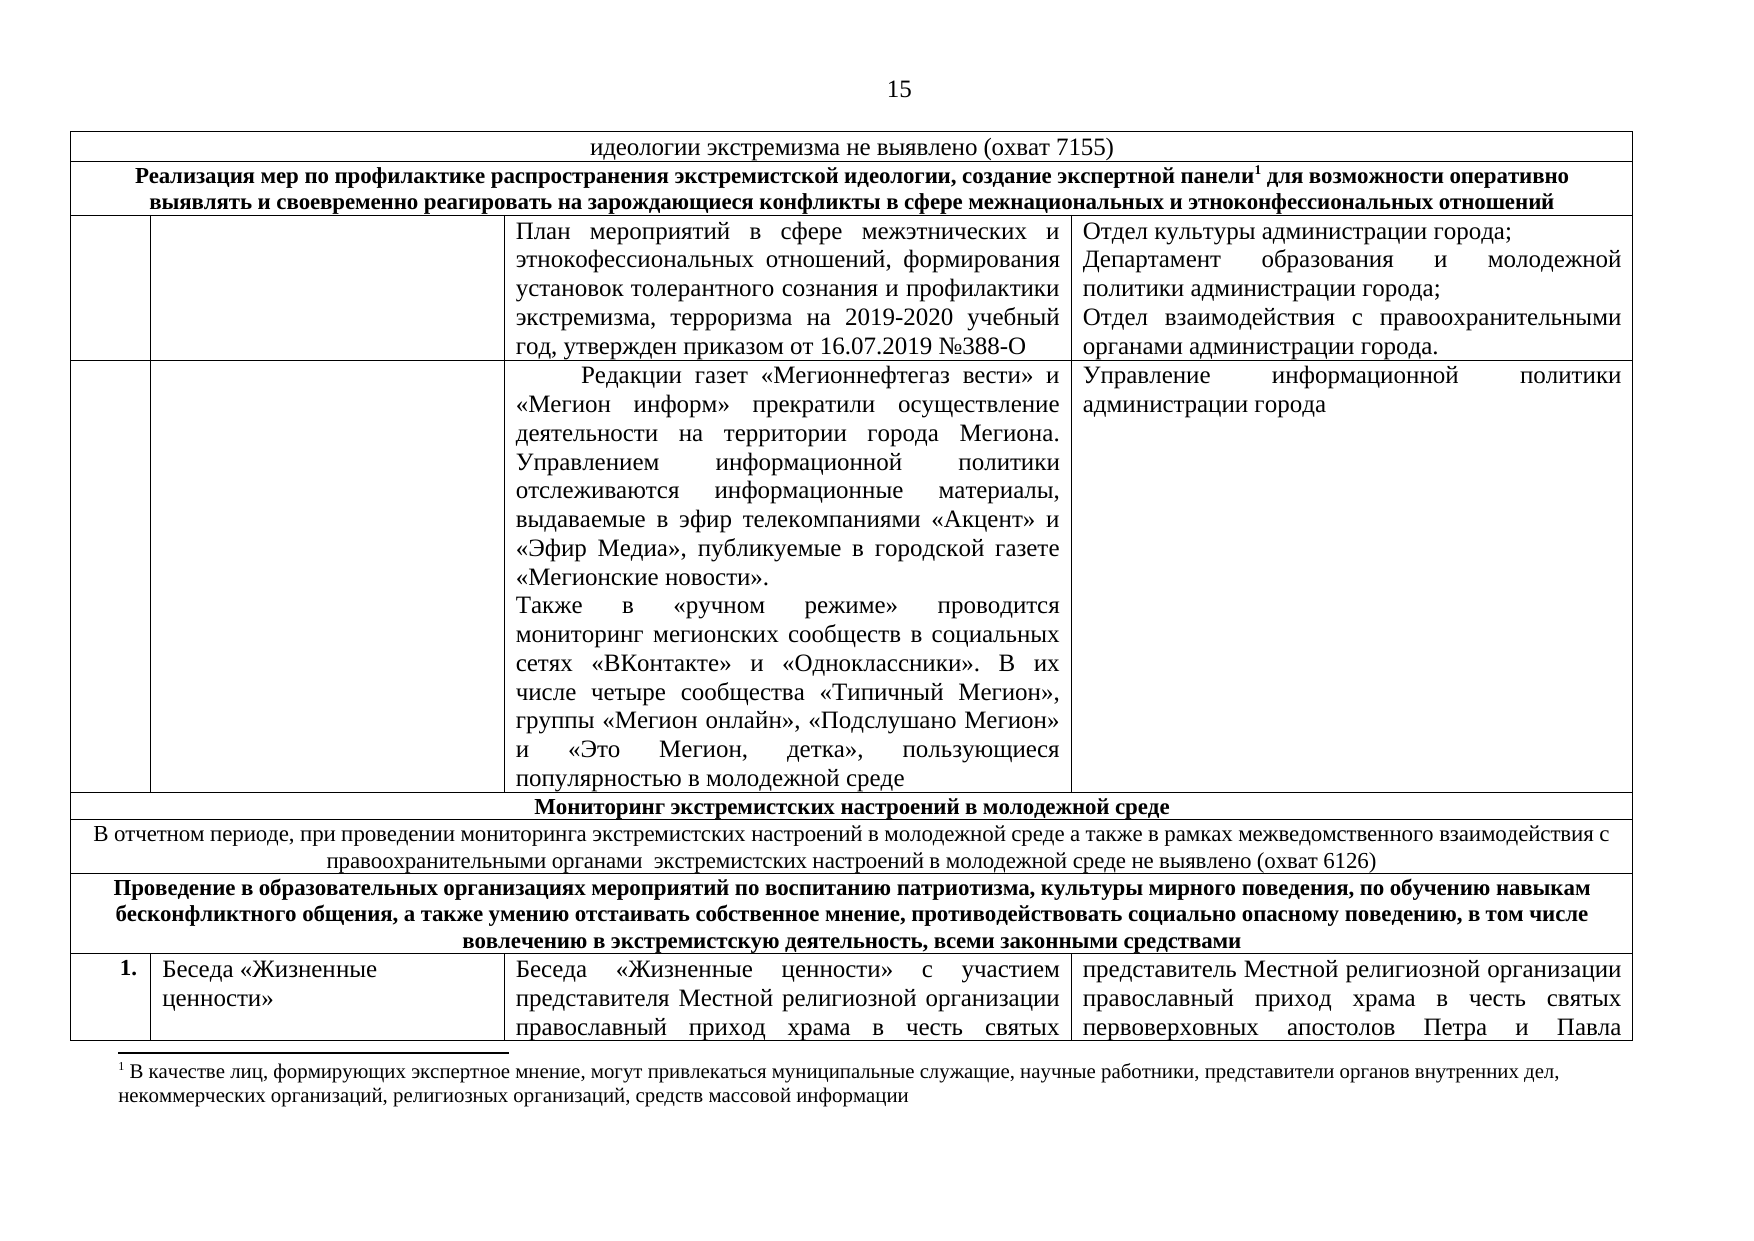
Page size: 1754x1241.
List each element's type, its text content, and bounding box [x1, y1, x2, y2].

table_cell [151, 216, 504, 359]
table_cell Отдел культуры администрации города; Департамент образования и молодежной политики администрации города; Отдел взаимодействия с правоохранительными органами администрации города. [1072, 216, 1632, 359]
table_cell [151, 361, 504, 792]
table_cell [151, 954, 504, 1040]
table_cell [71, 216, 150, 359]
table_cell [505, 954, 1071, 1040]
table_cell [71, 132, 1632, 161]
table_cell Мониторинг экстремистских настроений в молодежной среде [71, 793, 1632, 819]
table_cell План мероприятий в сфере межэтнических и этнокофессиональных отношений, формирования установок толерантного сознания и профилактики экстремизма, терроризма на 2019-2020 учебный год, утвержден приказом от 16.07.2019 №388-О [505, 216, 1071, 359]
table_cell В отчетном периоде, при проведении мониторинга экстремистских настроений в молодежной среде а также в рамках межведомственного взаимодействия с правоохранительными органами экстремистских настроений в молодежной среде не выявлено (охват 6126) [71, 820, 1632, 873]
table_cell 1. [71, 954, 150, 1040]
table_cell Управление информационной политики администрации города [1072, 361, 1632, 792]
table_cell Проведение в образовательных организациях мероприятий по воспитанию патриотизма, культуры мирного поведения, по обучению навыкам бесконфликтного общения, а также умению отстаивать собственное мнение, противодействовать социально опасному поведению, в том числе вовлечению в экстремистскую деятельность, всеми законными средствами [71, 874, 1632, 953]
table_cell Редакции газет «Мегионнефтегаз вести» и «Мегион информ» прекратили осуществление деятельности на территории города Мегиона. Управлением информационной политики отслеживаются информационные материалы, выдаваемые в эфир телекомпаниями «Акцент» и «Эфир Медиа», публикуемые в городской газете «Мегионские новости». Также в «ручном режиме» проводится мониторинг мегионских сообществ в социальных сетях «ВКонтакте» и «Одноклассники». В их числе четыре сообщества «Типичный Мегион», группы «Мегион онлайн», «Подслушано Мегион» и «Это Мегион, детка», пользующиеся популярностью в молодежной среде [505, 361, 1071, 792]
table_cell [71, 361, 150, 792]
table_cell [1072, 954, 1632, 1040]
table_cell Реализация мер по профилактике распространения экстремистской идеологии, создание экспертной панели для возможности оперативно выявлять и своевременно реагировать на зарождающиеся конфликты в сфере межнациональных и этноконфессиональных отношений [71, 162, 1632, 215]
